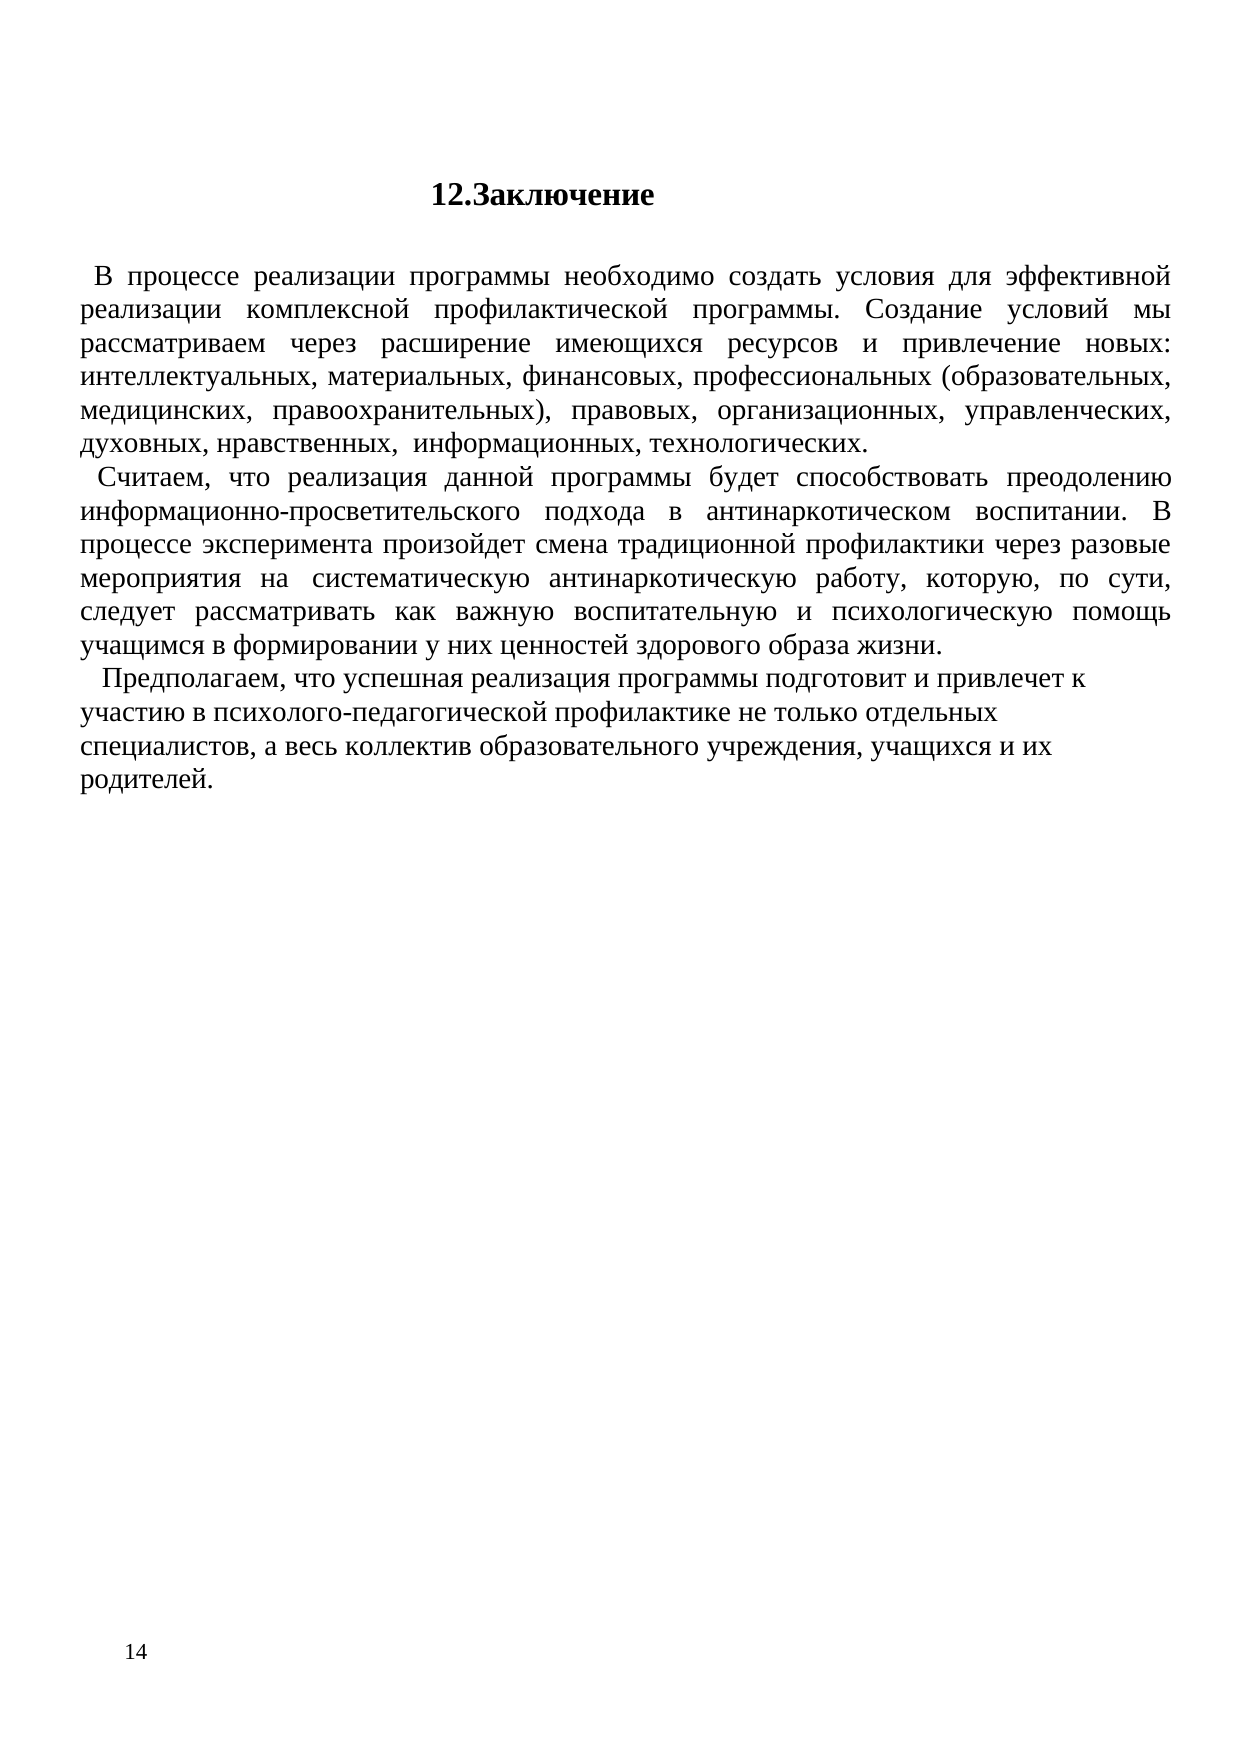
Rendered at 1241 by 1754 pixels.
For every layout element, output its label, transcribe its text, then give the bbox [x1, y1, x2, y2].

text В процессе реализации программы необходимо создать условия для эффективной реализации комплексной профилактической программы. Создание условий мы рассматриваем через расширение имеющихся ресурсов и привлечение новых: интеллектуальных, материальных, финансовых, профессиональных (образовательных, медицинских, правоохранительных), правовых, организационных, управленческих, духовных, нравственных, информационных, технологических. [80, 258, 1172, 459]
text Предполагаем, что успешная реализация программы подготовит и привлечет к участию в психолого-педагогической профилактике не только отдельных специалистов, а весь коллектив образовательного учреждения, учащихся и их родителей. [80, 661, 1172, 795]
subtitle 12.Заключение [155, 174, 1172, 212]
text Считаем, что реализация данной программы будет способствовать преодолению информационно-просветительского подхода в антинаркотическом воспитании. В процессе эксперимента произойдет смена традиционной профилактики через разовые мероприятия на систематическую антинаркотическую работу, которую, по сути, следует рассматривать как важную воспитательную и психологическую помощь учащимся в формировании у них ценностей здорового образа жизни. [80, 459, 1172, 661]
